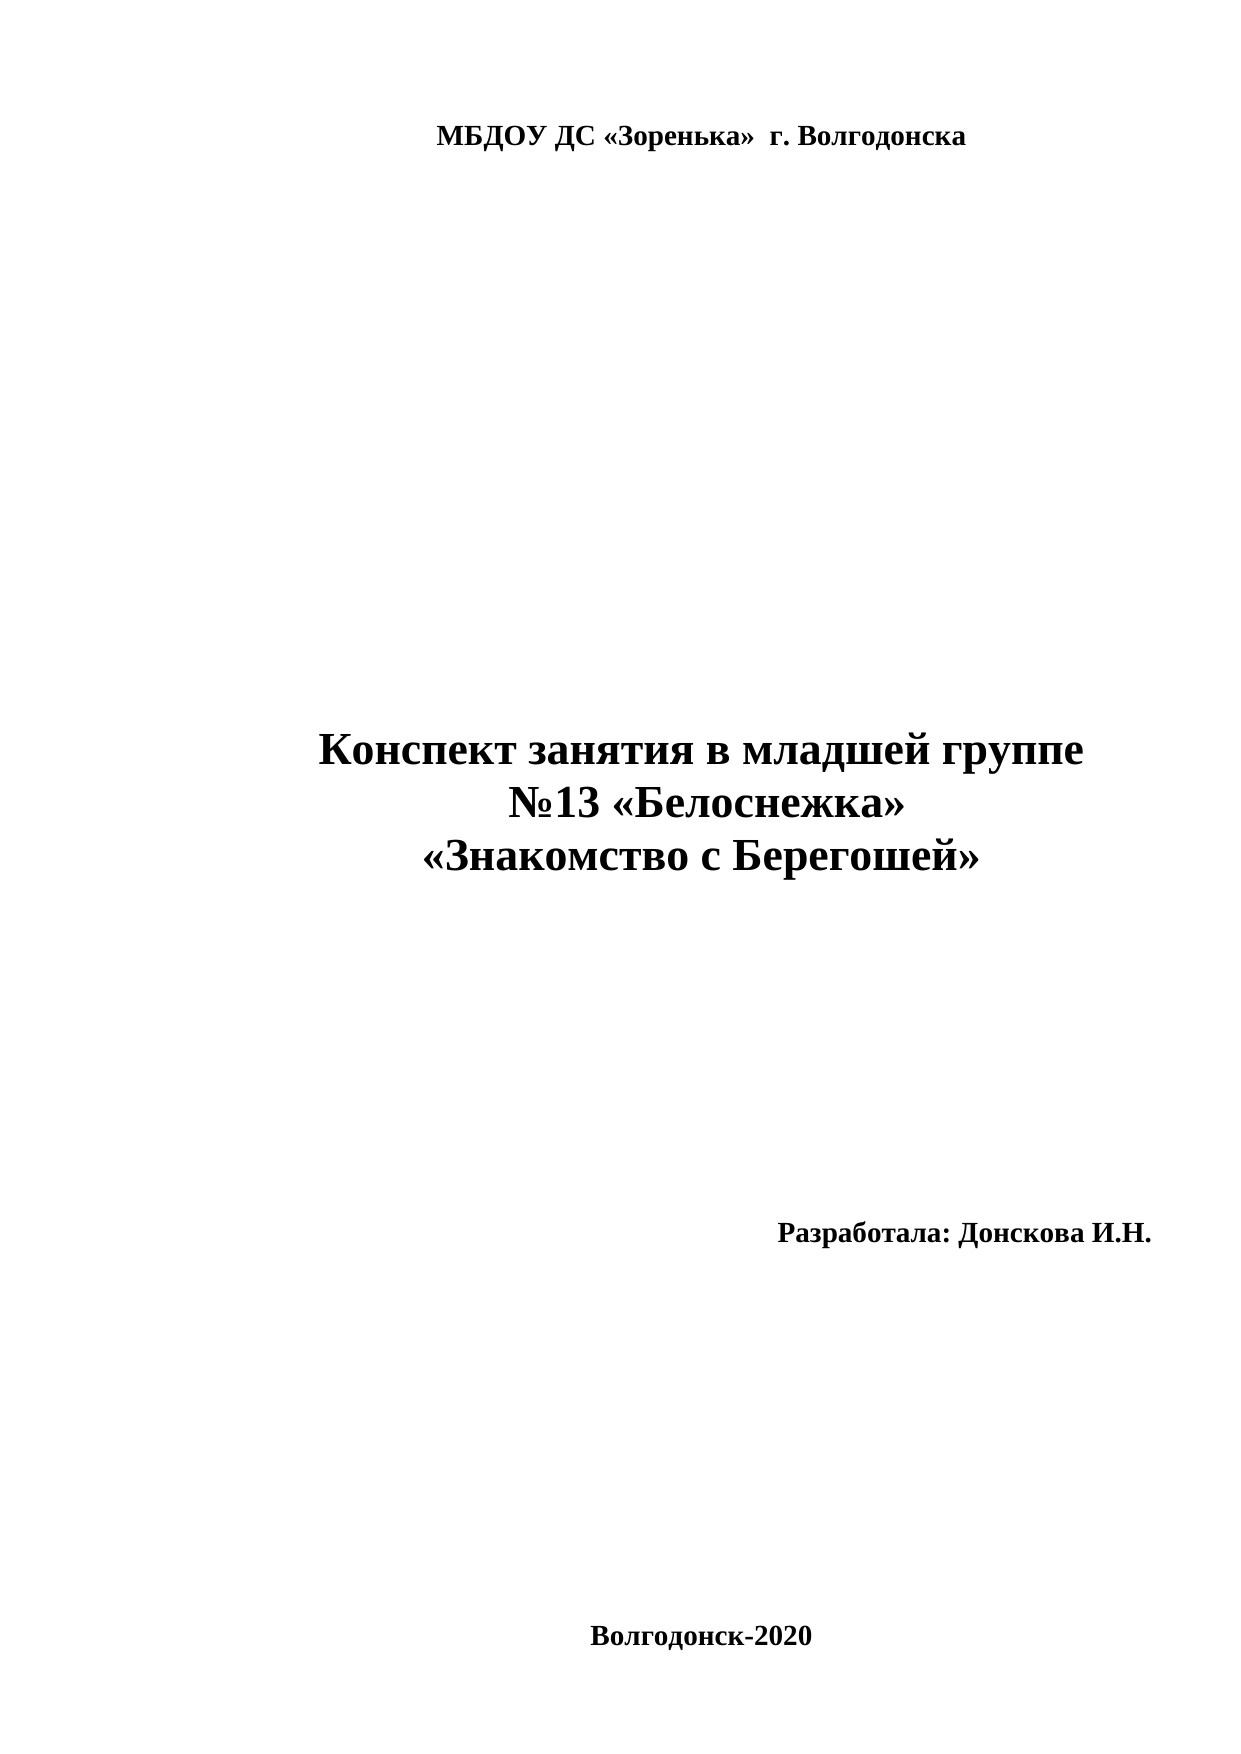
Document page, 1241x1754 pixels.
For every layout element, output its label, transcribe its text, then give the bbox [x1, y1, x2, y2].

text №13 «Белоснежка» [177, 774, 1152, 827]
text Волгодонск-2020 [177, 1618, 1152, 1651]
text «Знакомство с Берегошей» [177, 827, 1152, 880]
text Разработала: Донскова И.Н. [177, 1215, 1152, 1249]
text Конспект занятия в младшей группе [177, 722, 1152, 774]
text МБДОУ ДС «Зоренька» г. Волгодонска [177, 118, 1152, 152]
